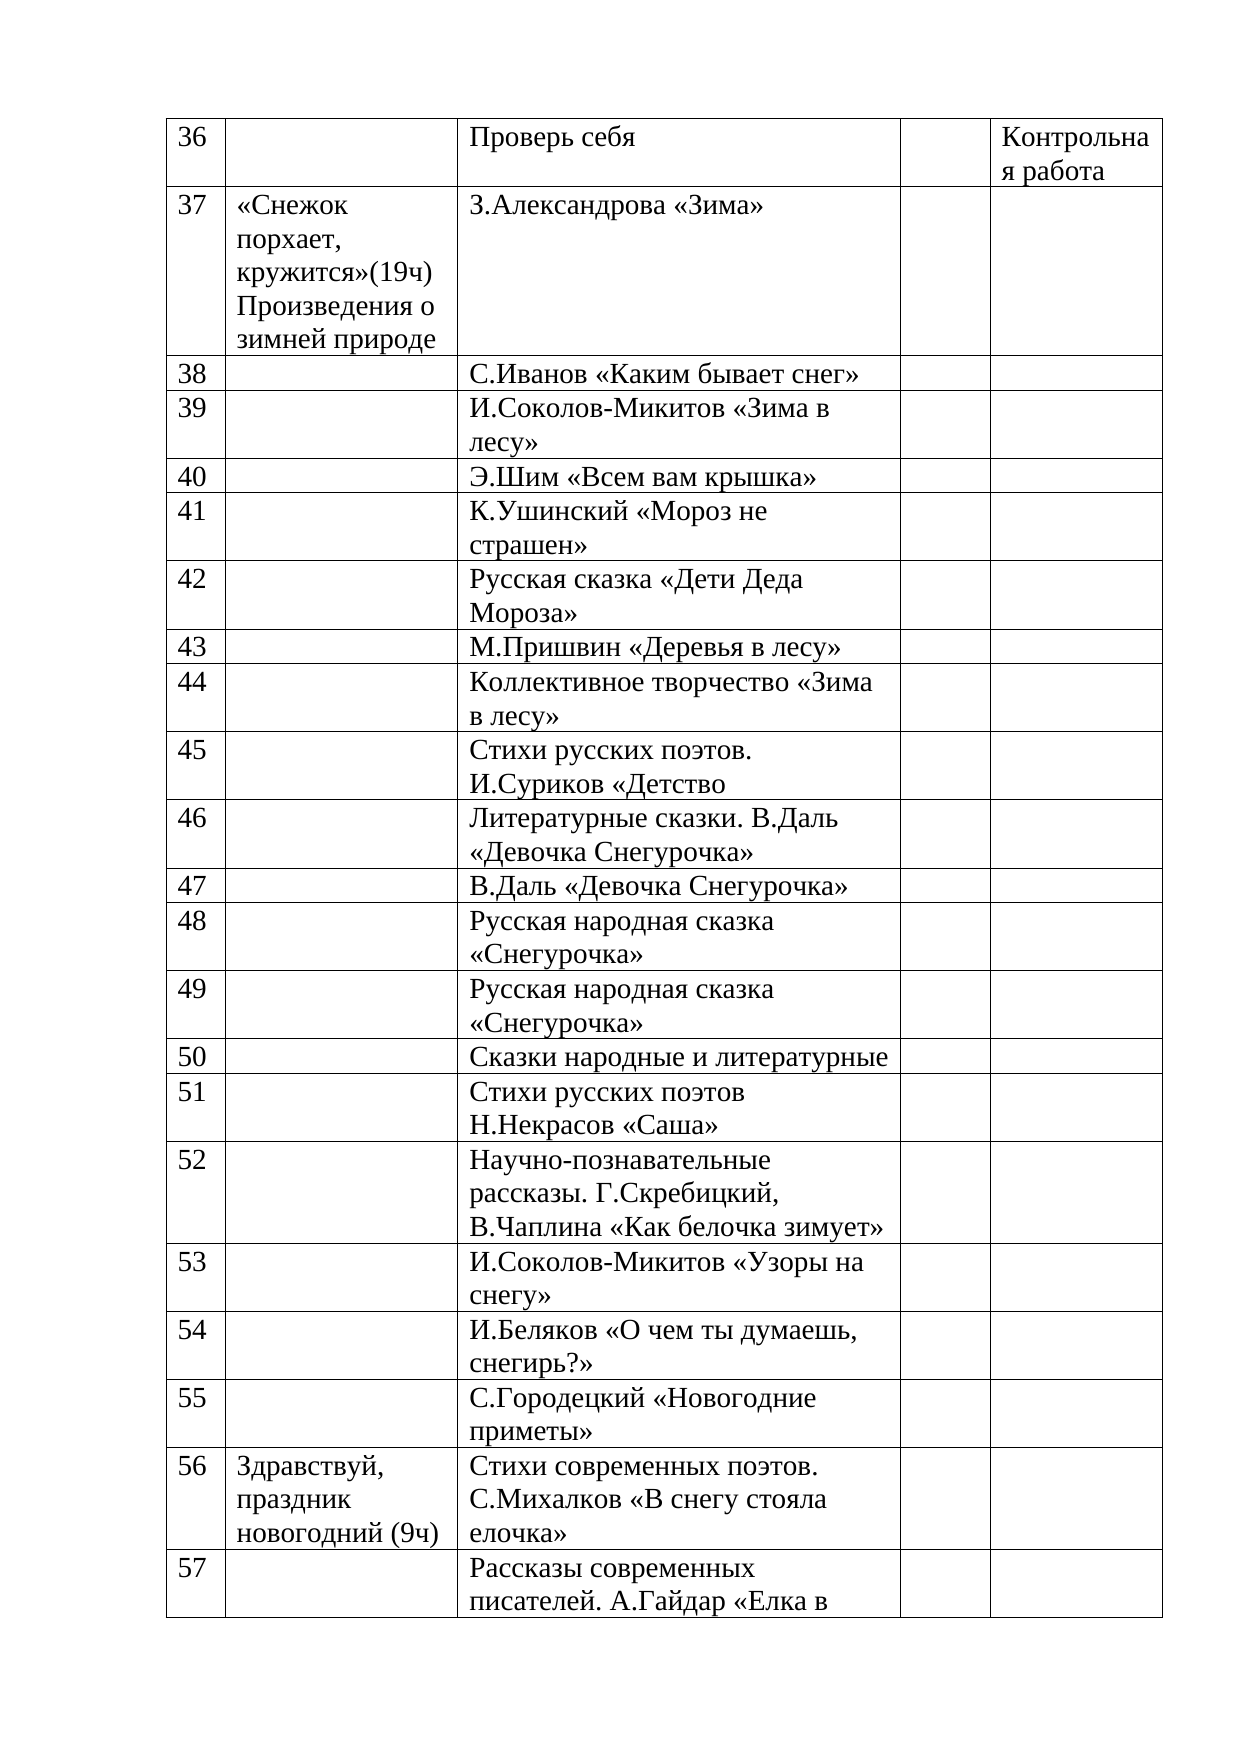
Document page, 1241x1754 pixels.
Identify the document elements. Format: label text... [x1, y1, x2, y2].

table_cell [226, 630, 457, 663]
table_cell [226, 561, 457, 628]
table_cell З.Александрова «Зима» [458, 187, 900, 355]
table_cell [901, 664, 990, 731]
table_cell «Снежок порхает, кружится»(19ч) Произведения о зимней природе [226, 187, 457, 355]
table_cell [901, 1039, 990, 1073]
table_cell 45 [167, 732, 225, 799]
table_cell [901, 391, 990, 458]
table_cell [991, 493, 1162, 560]
table_cell 55 [167, 1380, 225, 1447]
table_cell [226, 391, 457, 458]
table_cell [226, 1142, 457, 1243]
table_cell [991, 1380, 1162, 1447]
table_cell [991, 561, 1162, 628]
table_cell Стихи русских поэтов Н.Некрасов «Саша» [458, 1074, 900, 1141]
table_cell [901, 493, 990, 560]
table_cell [226, 1039, 457, 1073]
table_cell Коллективное творчество «Зима в лесу» [458, 664, 900, 731]
table_cell [991, 187, 1162, 355]
table_cell 52 [167, 1142, 225, 1243]
table_cell [901, 630, 990, 663]
table_cell [901, 187, 990, 355]
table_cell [458, 1550, 900, 1617]
table_cell Русская народная сказка «Снегурочка» [458, 903, 900, 970]
table_cell [226, 1550, 457, 1617]
table_cell Сказки народные и литературные [458, 1039, 900, 1073]
table_cell 40 [167, 459, 225, 492]
table_cell [226, 1244, 457, 1311]
table_cell [991, 630, 1162, 663]
table_cell В.Даль «Девочка Снегурочка» [458, 869, 900, 902]
table_cell [901, 1380, 990, 1447]
table_cell [226, 1380, 457, 1447]
table_cell 47 [167, 869, 225, 902]
table_cell Здравствуй, праздник новогодний (9ч) [226, 1448, 457, 1549]
table_cell [991, 800, 1162, 867]
table_cell Литературные сказки. В.Даль «Девочка Снегурочка» [458, 800, 900, 867]
table_cell [901, 1074, 990, 1141]
table_cell 57 [167, 1550, 225, 1617]
table_cell [991, 356, 1162, 389]
table_cell И.Беляков «О чем ты думаешь, снегирь?» [458, 1312, 900, 1379]
table_cell [226, 903, 457, 970]
table_cell И.Соколов-Микитов «Узоры на снегу» [458, 1244, 900, 1311]
table_cell М.Пришвин «Деревья в лесу» [458, 630, 900, 663]
table_cell Научно-познавательные рассказы. Г.Скребицкий, В.Чаплина «Как белочка зимует» [458, 1142, 900, 1243]
table_cell 36 [167, 119, 225, 186]
table_cell [901, 356, 990, 389]
table_cell [901, 732, 990, 799]
table_cell Русская народная сказка «Снегурочка» [458, 971, 900, 1038]
table_cell [991, 903, 1162, 970]
table_cell [226, 732, 457, 799]
table_cell 37 [167, 187, 225, 355]
table_cell [991, 1244, 1162, 1311]
table_cell 42 [167, 561, 225, 628]
table_cell Стихи современных поэтов. С.Михалков «В снегу стояла елочка» [458, 1448, 900, 1549]
table_cell [991, 1039, 1162, 1073]
table_cell [991, 971, 1162, 1038]
table_cell 53 [167, 1244, 225, 1311]
table_cell 41 [167, 493, 225, 560]
table_cell [226, 1312, 457, 1379]
table_cell [991, 1448, 1162, 1549]
table_cell [901, 561, 990, 628]
table_cell [901, 869, 990, 902]
table_cell 39 [167, 391, 225, 458]
table_cell [226, 356, 457, 389]
table_cell 44 [167, 664, 225, 731]
table_cell [991, 732, 1162, 799]
table_cell Проверь себя [458, 119, 900, 186]
table_cell [901, 903, 990, 970]
table_cell [991, 1074, 1162, 1141]
table_cell С.Городецкий «Новогодние приметы» [458, 1380, 900, 1447]
table_cell [226, 869, 457, 902]
table_cell [901, 1312, 990, 1379]
table_cell [226, 119, 457, 186]
table_cell Стихи русских поэтов. И.Суриков «Детство [458, 732, 900, 799]
table_cell 54 [167, 1312, 225, 1379]
table_cell [226, 971, 457, 1038]
table_cell 56 [167, 1448, 225, 1549]
table_cell 46 [167, 800, 225, 867]
table_cell [226, 800, 457, 867]
table_cell [901, 1448, 990, 1549]
table_cell [226, 1074, 457, 1141]
table_cell [226, 664, 457, 731]
table_cell [901, 459, 990, 492]
table_cell [901, 1244, 990, 1311]
table_cell Русская сказка «Дети Деда Мороза» [458, 561, 900, 628]
table_cell Э.Шим «Всем вам крышка» [458, 459, 900, 492]
table_cell [901, 1550, 990, 1617]
table_cell [226, 459, 457, 492]
table_cell К.Ушинский «Мороз не страшен» [458, 493, 900, 560]
table_cell [991, 1550, 1162, 1617]
table_cell [991, 1142, 1162, 1243]
table_cell [991, 1312, 1162, 1379]
table_cell [901, 119, 990, 186]
table_cell 48 [167, 903, 225, 970]
table_cell И.Соколов-Микитов «Зима в лесу» [458, 391, 900, 458]
table_cell [901, 1142, 990, 1243]
table_cell [901, 800, 990, 867]
table_cell 38 [167, 356, 225, 389]
table_cell [991, 391, 1162, 458]
table_cell [901, 971, 990, 1038]
table_cell [991, 869, 1162, 902]
table_cell 43 [167, 630, 225, 663]
table_cell Контрольная работа [991, 119, 1162, 186]
table_cell С.Иванов «Каким бывает снег» [458, 356, 900, 389]
table_cell 50 [167, 1039, 225, 1073]
table_cell [991, 459, 1162, 492]
table_cell [226, 493, 457, 560]
table_cell [991, 664, 1162, 731]
table_cell 49 [167, 971, 225, 1038]
table_cell 51 [167, 1074, 225, 1141]
